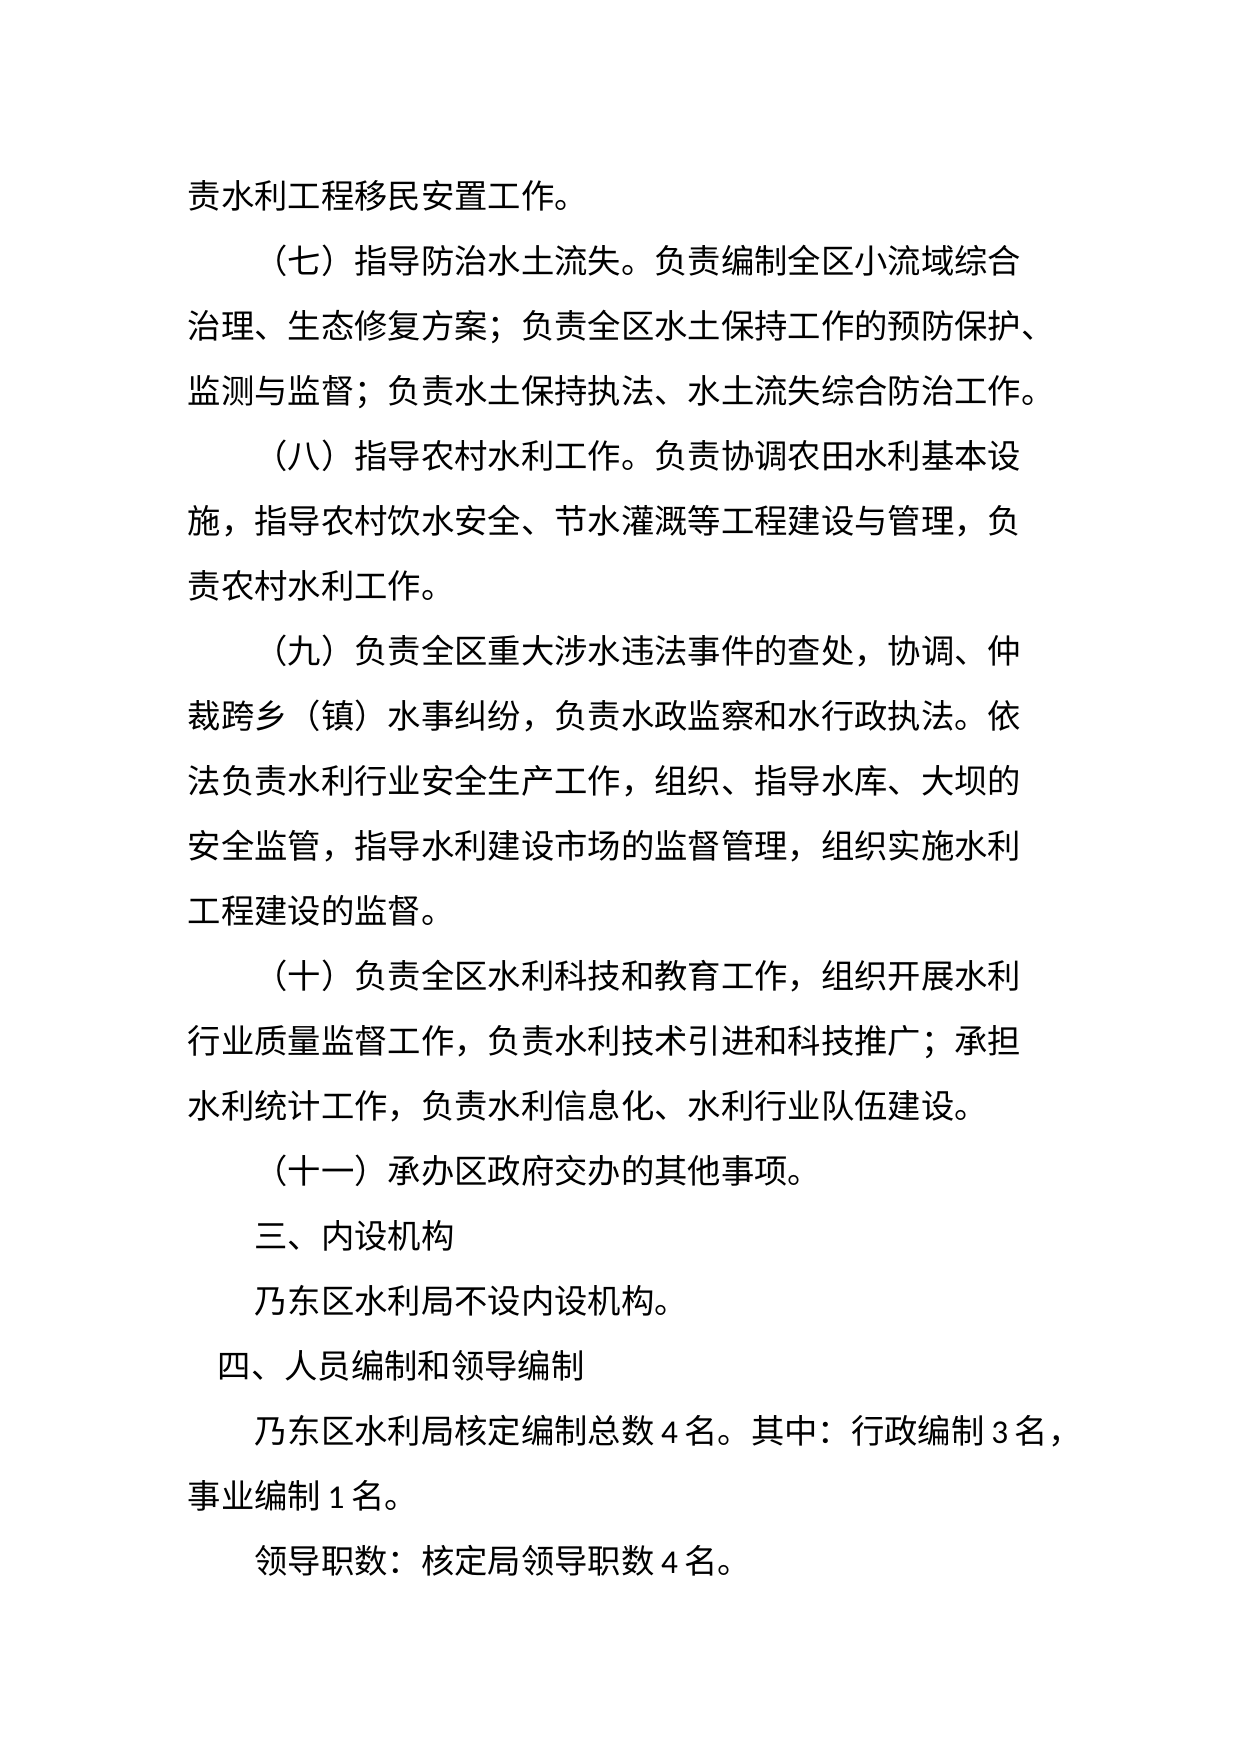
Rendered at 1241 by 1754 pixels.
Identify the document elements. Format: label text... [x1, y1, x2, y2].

text （十）负责全区水利科技和教育工作，组织开展水利行业质量监督工作，负责水利技术引进和科技推广；承担水利统计工作，负责水利信息化、水利行业队伍建设。 [187, 942, 1053, 1137]
text （七）指导防治水土流失。负责编制全区小流域综合治理、生态修复方案；负责全区水土保持工作的预防保护、监测与监督；负责水土保持执法、水土流失综合防治工作。 [187, 227, 1053, 422]
text 乃东区水利局核定编制总数4名。其中：行政编制3名，事业编制1名。 [187, 1397, 1053, 1527]
text （十一）承办区政府交办的其他事项。 [187, 1137, 1053, 1202]
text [187, 162, 1053, 227]
text （八）指导农村水利工作。负责协调农田水利基本设施，指导农村饮水安全、节水灌溉等工程建设与管理，负责农村水利工作。 [187, 422, 1053, 617]
text 三、内设机构 [187, 1202, 1053, 1267]
text （九）负责全区重大涉水违法事件的查处，协调、仲裁跨乡（镇）水事纠纷，负责水政监察和水行政执法。依法负责水利行业安全生产工作，组织、指导水库、大坝的安全监管，指导水利建设市场的监督管理，组织实施水利工程建设的监督。 [187, 617, 1053, 942]
text 乃东区水利局不设内设机构。 [187, 1267, 1053, 1332]
text 领导职数：核定局领导职数4名。 [187, 1527, 1053, 1592]
text 四、人员编制和领导编制 [187, 1332, 1053, 1397]
